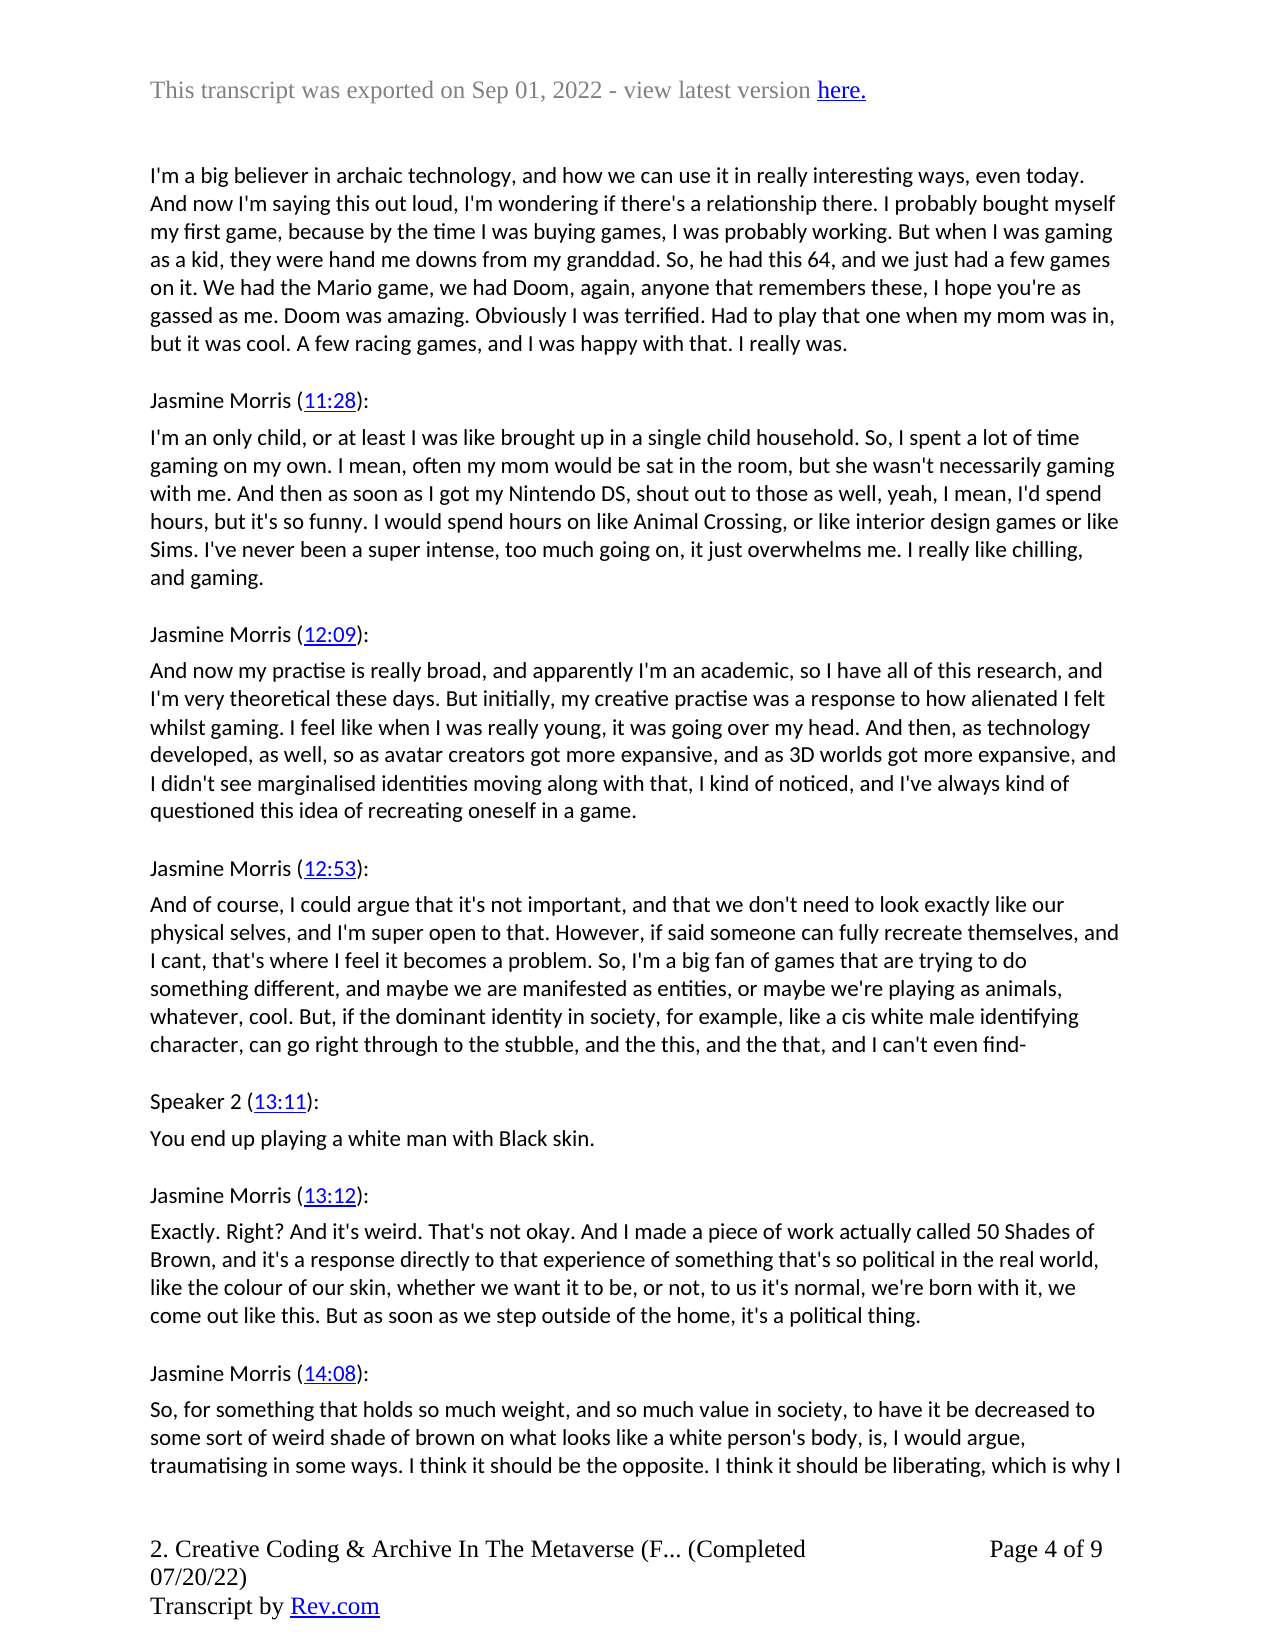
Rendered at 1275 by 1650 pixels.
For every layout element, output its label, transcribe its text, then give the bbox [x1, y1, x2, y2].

text Jasmine Morris (12:53): [150, 854, 1125, 882]
text Exactly. Right? And it's weird. That's not okay. And I made a piece of work actually called 50 Shades of Brown, and it's a response directly to that experience of something that's so political in the real world, like the colour of our skin, whether we want it to be, or not, to us it's normal, we're born with it, we come out like this. But as soon as we step outside of the home, it's a political thing. [150, 1217, 1125, 1329]
text Speaker 2 (13:11): [150, 1087, 1125, 1116]
text Jasmine Morris (14:08): [150, 1359, 1125, 1387]
text Jasmine Morris (13:12): [150, 1181, 1125, 1209]
text Jasmine Morris (12:09): [150, 620, 1125, 648]
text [150, 1395, 1125, 1479]
text And of course, I could argue that it's not important, and that we don't need to look exactly like our physical selves, and I'm super open to that. However, if said someone can fully recreate themselves, and I cant, that's where I feel it becomes a problem. So, I'm a big fan of games that are trying to do something different, and maybe we are manifested as entities, or maybe we're playing as animals, whatever, cool. But, if the dominant identity in society, for example, like a cis white male identifying character, can go right through to the stubble, and the this, and the that, and I can't even find- [150, 890, 1125, 1058]
text Jasmine Morris (11:28): [150, 387, 1125, 414]
text You end up playing a white man with Black skin. [150, 1124, 1125, 1152]
text I'm a big believer in archaic technology, and how we can use it in really interesting ways, even today. And now I'm saying this out loud, I'm wondering if there's a relationship there. I probably bought myself my first game, because by the time I was buying games, I was probably working. But when I was gaming as a kid, they were hand me downs from my granddad. So, he had this 64, and we just had a few games on it. We had the Mario game, we had Doom, again, anyone that remembers these, I hope you're as gassed as me. Doom was amazing. Obviously I was terrified. Had to play that one when my mom was in, but it was cool. A few racing games, and I was happy with that. I really was. [150, 161, 1125, 357]
text And now my practise is really broad, and apparently I'm an academic, so I have all of this research, and I'm very theoretical these days. But initially, my creative practise was a response to how alienated I felt whilst gaming. I feel like when I was really young, it was going over my head. And then, as technology developed, as well, so as avatar creators got more expansive, and as 3D worlds got more expansive, and I didn't see marginalised identities moving along with that, I kind of noticed, and I've always kind of questioned this idea of recreating oneself in a game. [150, 657, 1125, 825]
text I'm an only child, or at least I was like brought up in a single child household. So, I spent a lot of time gaming on my own. I mean, often my mom would be sat in the room, but she wasn't necessarily gaming with me. And then as soon as I got my Nintendo DS, shout out to those as well, yeah, I mean, I'd spend hours, but it's so funny. I would spend hours on like Animal Crossing, or like interior design games or like Sims. I've never been a super intense, too much going on, it just overwhelms me. I really like chilling, and gaming. [150, 423, 1125, 591]
